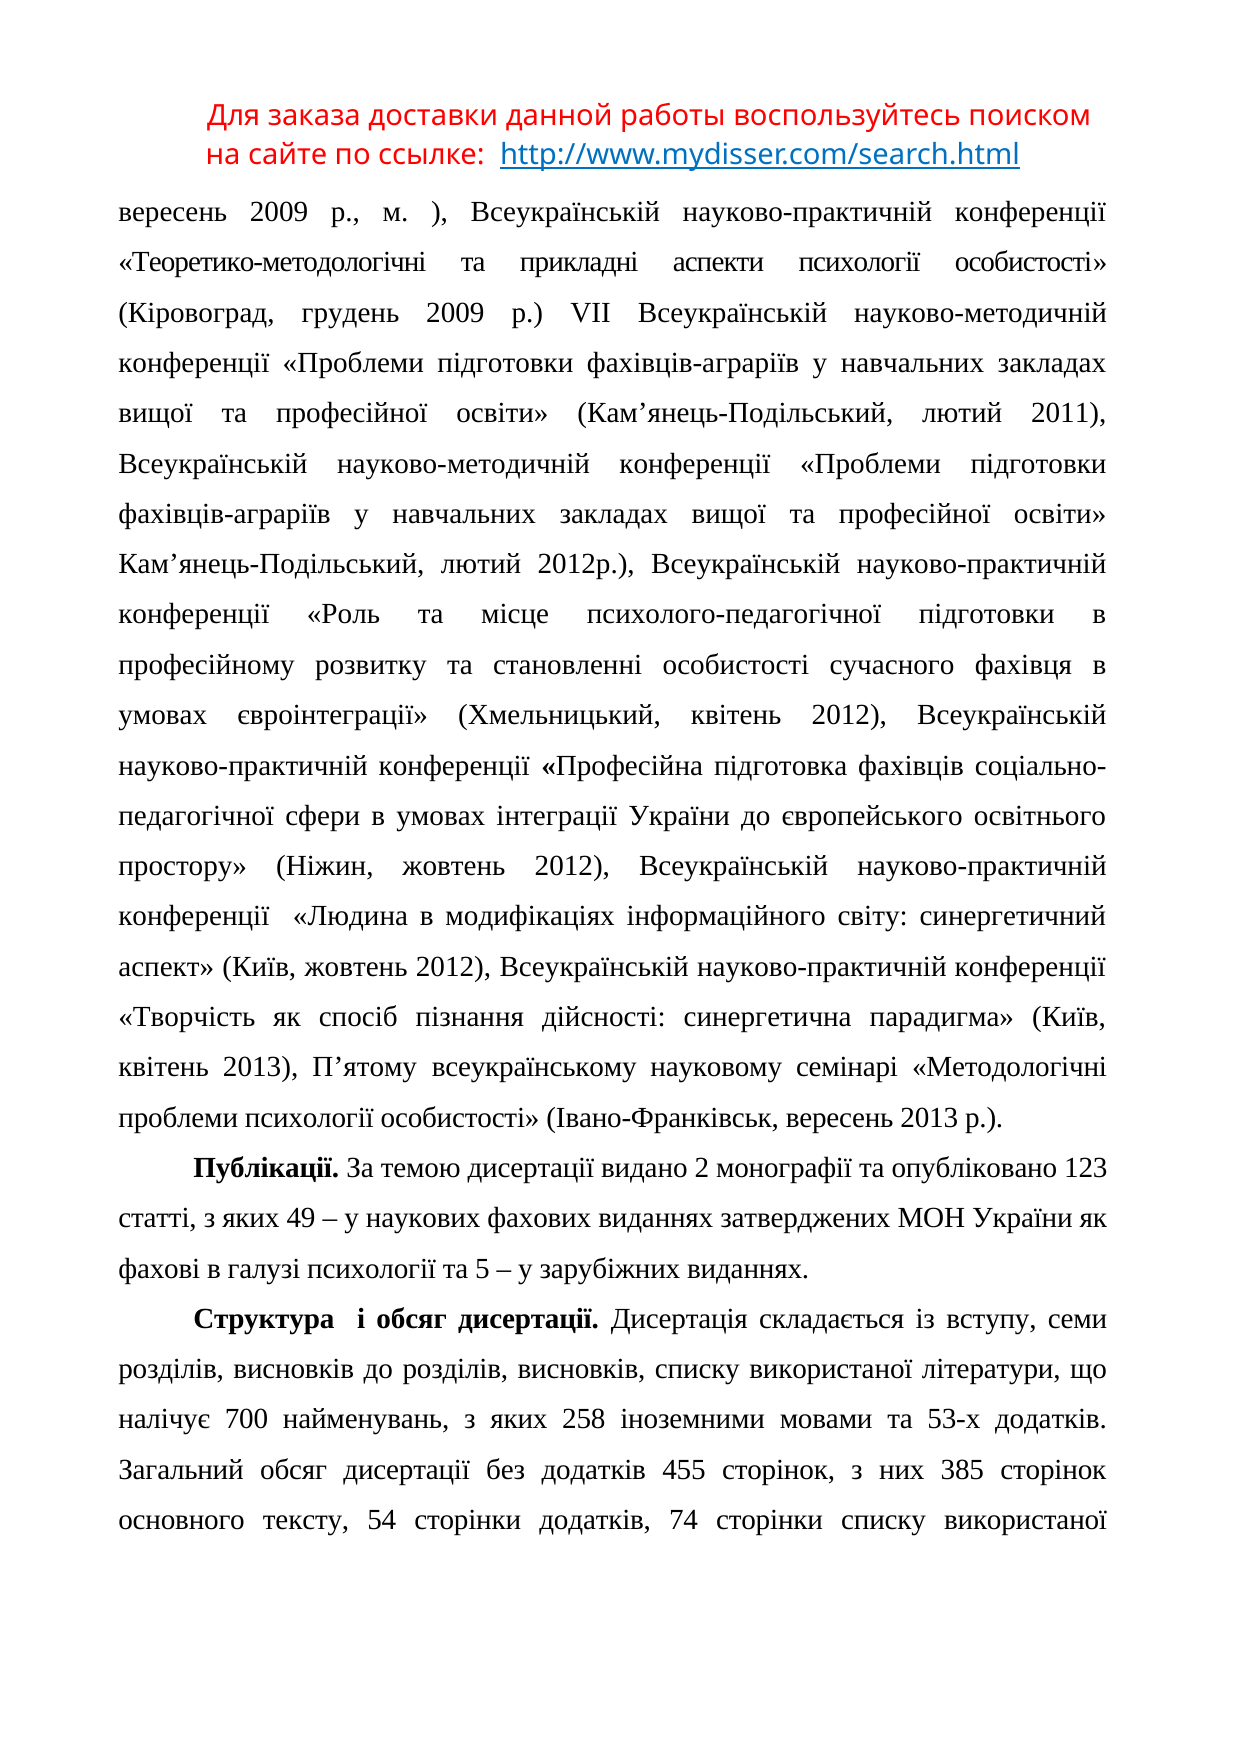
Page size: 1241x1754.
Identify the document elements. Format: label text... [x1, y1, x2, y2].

text Публікації. За темою дисертації видано 2 монографії та опубліковано 123 статті, з яких 49 – у наукових фахових виданнях затверджених МОН України як фахові в галузі психології та 5 – у зарубіжних виданнях. [118, 1150, 1107, 1284]
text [118, 194, 1107, 1133]
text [118, 1301, 1107, 1536]
